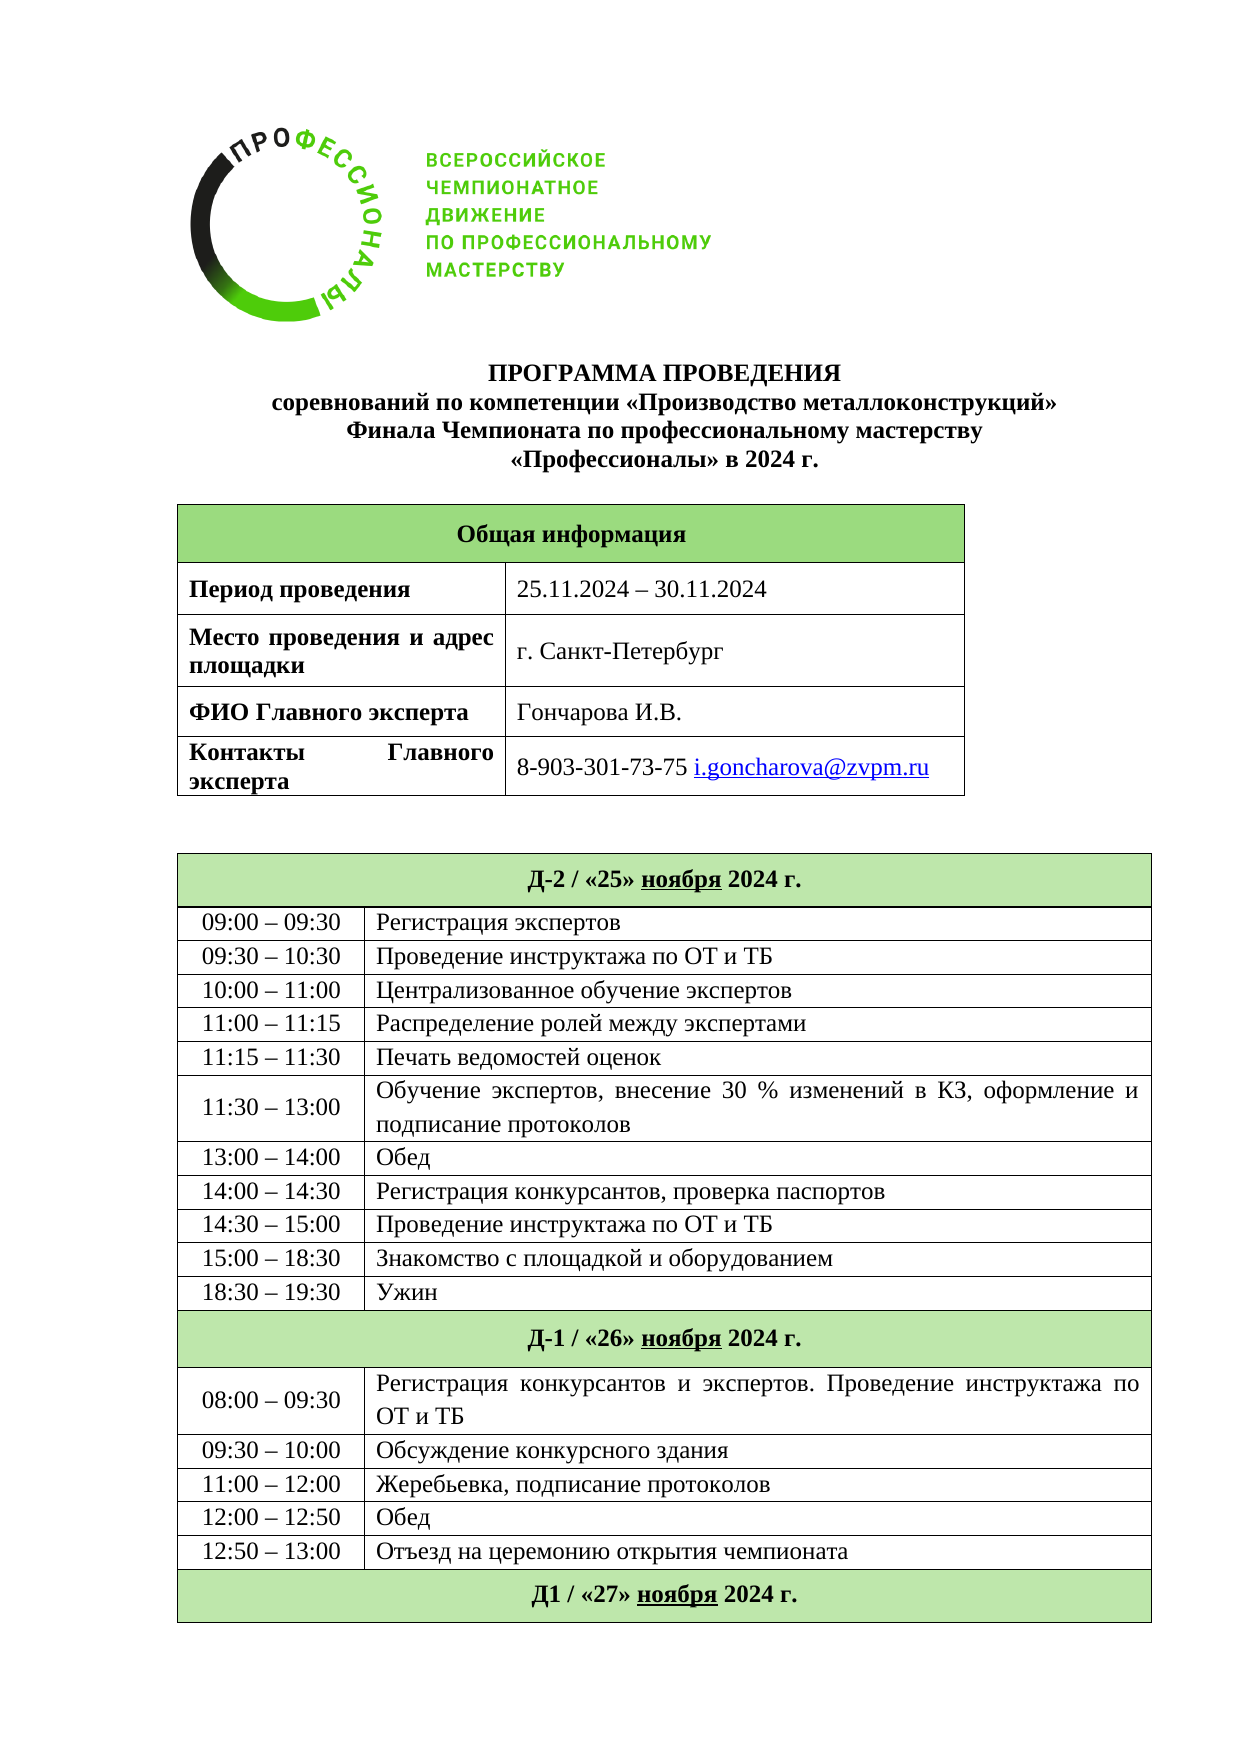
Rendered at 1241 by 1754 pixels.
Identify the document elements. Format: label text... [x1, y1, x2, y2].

table_cell 12:50 – 13:00 [178, 1536, 364, 1568]
table_cell 18:30 – 19:30 [178, 1277, 364, 1309]
table_cell 09:30 – 10:00 [178, 1435, 364, 1468]
text Финала Чемпионата по профессиональному мастерству [177, 415, 1152, 444]
table_cell Ужин [365, 1277, 1151, 1309]
table_cell Гончарова И.В. [506, 687, 964, 736]
table_cell Регистрация конкурсантов, проверка паспортов [365, 1176, 1151, 1208]
table_cell Распределение ролей между экспертами [365, 1008, 1151, 1041]
table_cell 15:00 – 18:30 [178, 1243, 364, 1276]
table_cell 11:30 – 13:00 [178, 1076, 364, 1141]
table_cell 8-903-301-73-75 i.goncharova@zvpm.ru [506, 737, 964, 795]
table_cell Контакты Главного эксперта [178, 737, 505, 795]
text «Профессионалы» в 2024 г. [177, 444, 1152, 473]
table_cell 13:00 – 14:00 [178, 1142, 364, 1175]
table_cell Проведение инструктажа по ОТ и ТБ [365, 1210, 1151, 1242]
table_cell Регистрация экспертов [365, 908, 1151, 940]
table_cell Обучение экспертов, внесение 30 % изменений в КЗ, оформление и подписание протоколов [365, 1076, 1151, 1141]
table_cell Место проведения и адрес площадки [178, 615, 505, 686]
table_cell 14:00 – 14:30 [178, 1176, 364, 1208]
table_cell 08:00 – 09:30 [178, 1368, 364, 1434]
table_cell г. Санкт-Петербург [506, 615, 964, 686]
table_cell 10:00 – 11:00 [178, 975, 364, 1007]
table_cell 11:00 – 11:15 [178, 1008, 364, 1041]
table_header Общая информация [178, 505, 964, 562]
table_cell 11:00 – 12:00 [178, 1469, 364, 1501]
table_cell Период проведения [178, 563, 505, 614]
table_cell Проведение инструктажа по ОТ и ТБ [365, 941, 1151, 974]
table_cell 09:30 – 10:30 [178, 941, 364, 974]
table_header Д-2 / «25» ноября 2024 г. [178, 854, 1151, 906]
table_cell 14:30 – 15:00 [178, 1210, 364, 1242]
table_cell Регистрация конкурсантов и экспертов. Проведение инструктажа по ОТ и ТБ [365, 1368, 1151, 1434]
table_cell 11:15 – 11:30 [178, 1042, 364, 1074]
picture [177, 118, 720, 330]
table_cell 12:00 – 12:50 [178, 1502, 364, 1535]
text ПРОГРАММА ПРОВЕДЕНИЯ [177, 358, 1152, 387]
table_cell 25.11.2024 – 30.11.2024 [506, 563, 964, 614]
table_cell Обсуждение конкурсного здания [365, 1435, 1151, 1468]
table_cell Обед [365, 1142, 1151, 1175]
table_cell Жеребьевка, подписание протоколов [365, 1469, 1151, 1501]
table_cell Д1 / «27» ноября 2024 г. [178, 1570, 1151, 1622]
table_cell Знакомство с площадкой и оборудованием [365, 1243, 1151, 1276]
table_cell 09:00 – 09:30 [178, 908, 364, 940]
table_cell ФИО Главного эксперта [178, 687, 505, 736]
table_cell Д-1 / «26» ноября 2024 г. [178, 1311, 1151, 1367]
table_cell Печать ведомостей оценок [365, 1042, 1151, 1074]
table_cell Централизованное обучение экспертов [365, 975, 1151, 1007]
table_cell Отъезд на церемонию открытия чемпионата [365, 1536, 1151, 1568]
text соревнований по компетенции «Производство металлоконструкций» [177, 387, 1152, 415]
table_cell Обед [365, 1502, 1151, 1535]
